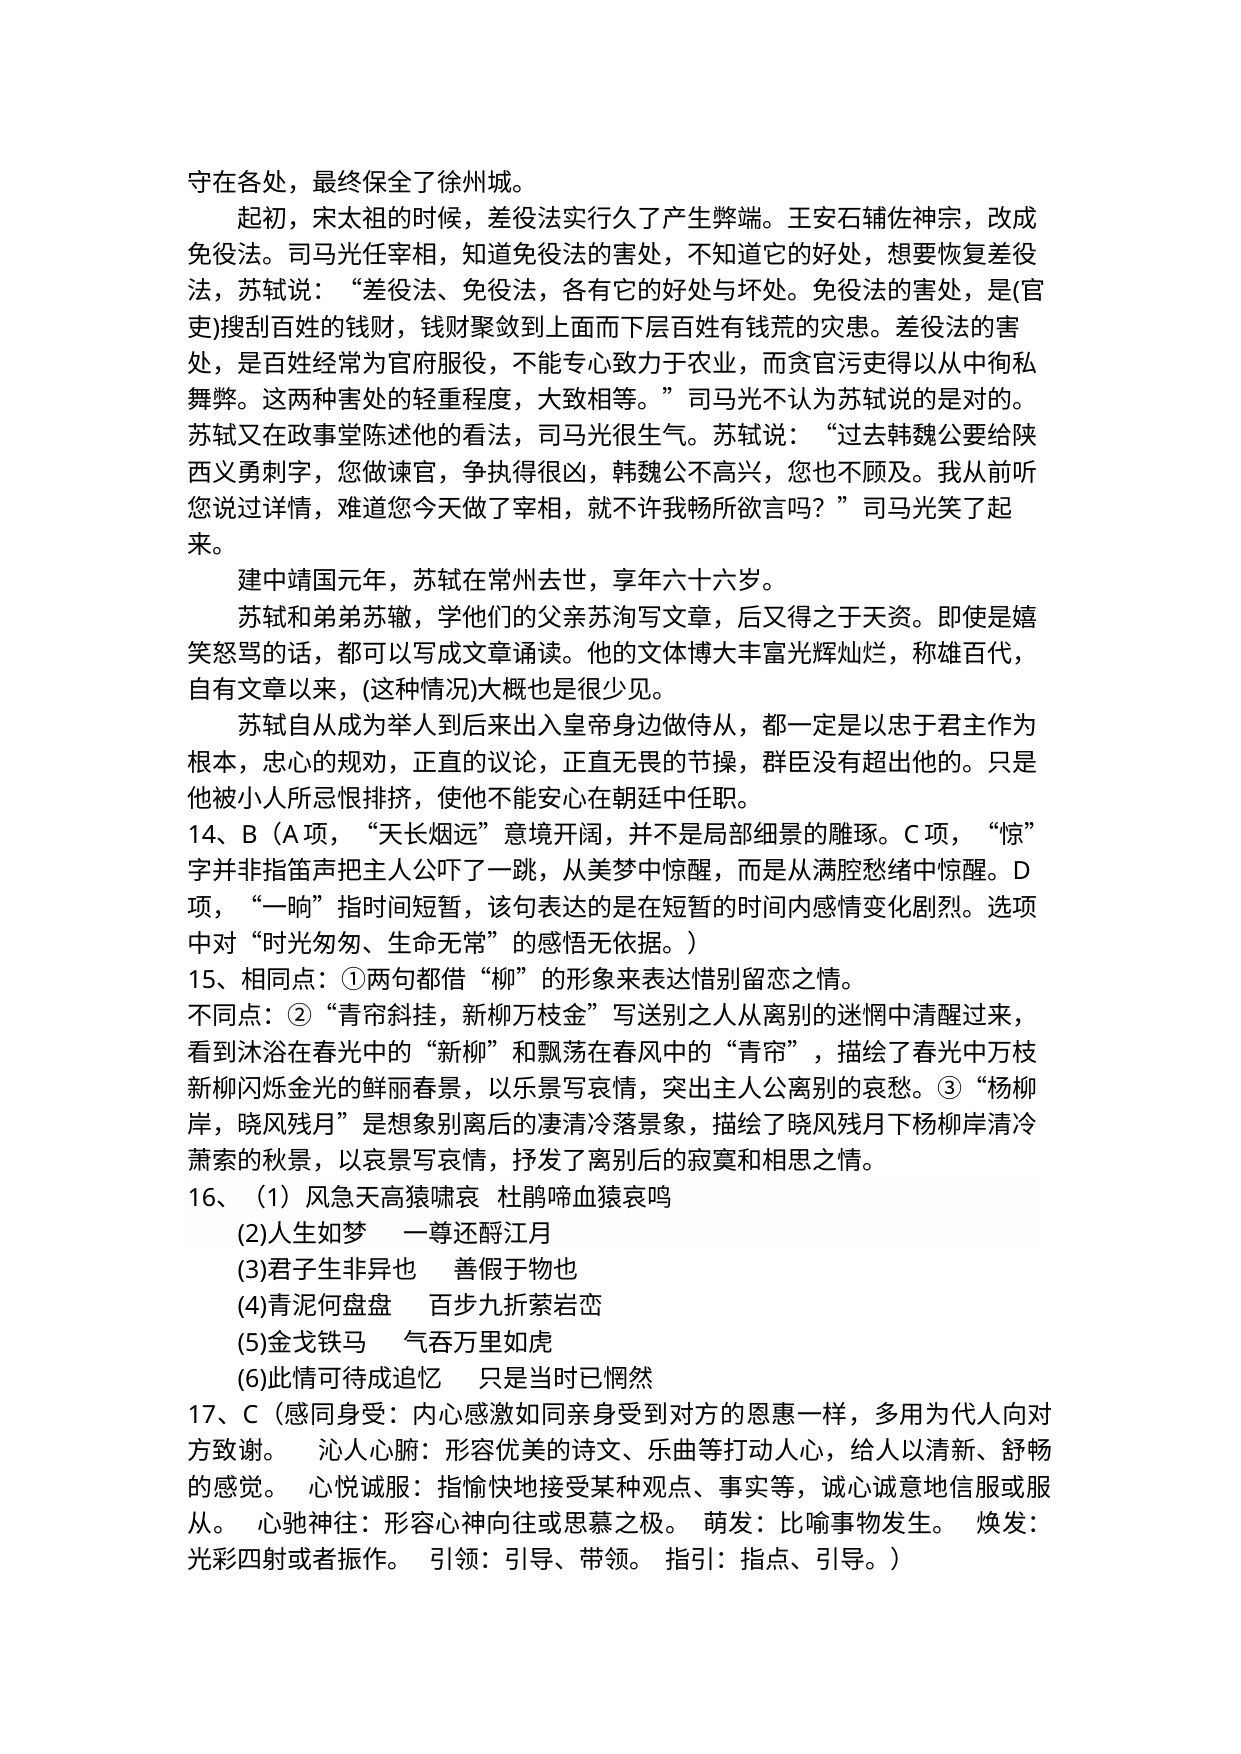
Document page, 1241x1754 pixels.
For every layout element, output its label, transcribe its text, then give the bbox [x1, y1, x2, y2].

text 苏轼自从成为举人到后来出入皇帝身边做侍从，都一定是以忠于君主作为根本，忠心的规劝，正直的议论，正直无畏的节操，群臣没有超出他的。只是他被小人所忌恨排挤，使他不能安心在朝廷中任职。 [187, 706, 1053, 814]
text (2)人生如梦 一尊还酹江月 [187, 1213, 1036, 1249]
text 14、B（A项，“天长烟远”意境开阔，并不是局部细景的雕琢。C项，“惊”字并非指笛声把主人公吓了一跳，从美梦中惊醒，而是从满腔愁绪中惊醒。D项，“一晌”指时间短暂，该句表达的是在短暂的时间内感情变化剧烈。选项中对“时光匆匆、生命无常”的感悟无依据。） [187, 814, 1053, 959]
list 17、C（感同身受：内心感激如同亲身受到对方的恩惠一样，多用为代人向对方致谢。 沁人心腑：形容优美的诗文、乐曲等打动人心，给人以清新、舒畅的感觉。 心悦诚服：指愉快地接受某种观点、事实等，诚心诚意地信服或服从。 心驰神往：形容心神向往或思慕之极。 萌发：比喻事物发生。 焕发：光彩四射或者振作。 引领：引导、带领。 指引：指点、引导。） [187, 1394, 1053, 1576]
text 起初，宋太祖的时候，差役法实行久了产生弊端。王安石辅佐神宗，改成免役法。司马光任宰相，知道免役法的害处，不知道它的好处，想要恢复差役法，苏轼说：“差役法、免役法，各有它的好处与坏处。免役法的害处，是(官吏)搜刮百姓的钱财，钱财聚敛到上面而下层百姓有钱荒的灾患。差役法的害处，是百姓经常为官府服役，不能专心致力于农业，而贪官污吏得以从中徇私舞弊。这两种害处的轻重程度，大致相等。”司马光不认为苏轼说的是对的。苏轼又在政事堂陈述他的看法，司马光很生气。苏轼说：“过去韩魏公要给陕西义勇刺字，您做谏官，争执得很凶，韩魏公不高兴，您也不顾及。我从前听您说过详情，难道您今天做了宰相，就不许我畅所欲言吗？”司马光笑了起来。 [187, 198, 1053, 561]
text 苏轼和弟弟苏辙，学他们的父亲苏洵写文章，后又得之于天资。即使是嬉笑怒骂的话，都可以写成文章诵读。他的文体博大丰富光辉灿烂，称雄百代，自有文章以来，(这种情况)大概也是很少见。 [187, 597, 1053, 706]
text 建中靖国元年，苏轼在常州去世，享年六十六岁。 [187, 561, 1053, 597]
text (4)青泥何盘盘 百步九折萦岩峦 [187, 1286, 1053, 1322]
text (3)君子生非异也 善假于物也 [187, 1249, 1053, 1286]
text (6)此情可待成追忆 只是当时已惘然 [187, 1358, 1053, 1394]
text 15、相同点：①两句都借“柳”的形象来表达惜别留恋之情。 [187, 959, 1053, 996]
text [187, 162, 1053, 198]
text (5)金戈铁马 气吞万里如虎 [187, 1322, 1053, 1358]
text 16、（1）风急天高猿啸哀 杜鹃啼血猿哀鸣 [187, 1177, 1036, 1213]
text 不同点：②“青帘斜挂，新柳万枝金”写送别之人从离别的迷惘中清醒过来，看到沐浴在春光中的“新柳”和飘荡在春风中的“青帘”，描绘了春光中万枝新柳闪烁金光的鲜丽春景，以乐景写哀情，突出主人公离别的哀愁。③“杨柳岸，晓风残月”是想象别离后的凄清冷落景象，描绘了晓风残月下杨柳岸清冷萧索的秋景，以哀景写哀情，抒发了离别后的寂寞和相思之情。 [187, 996, 1053, 1177]
